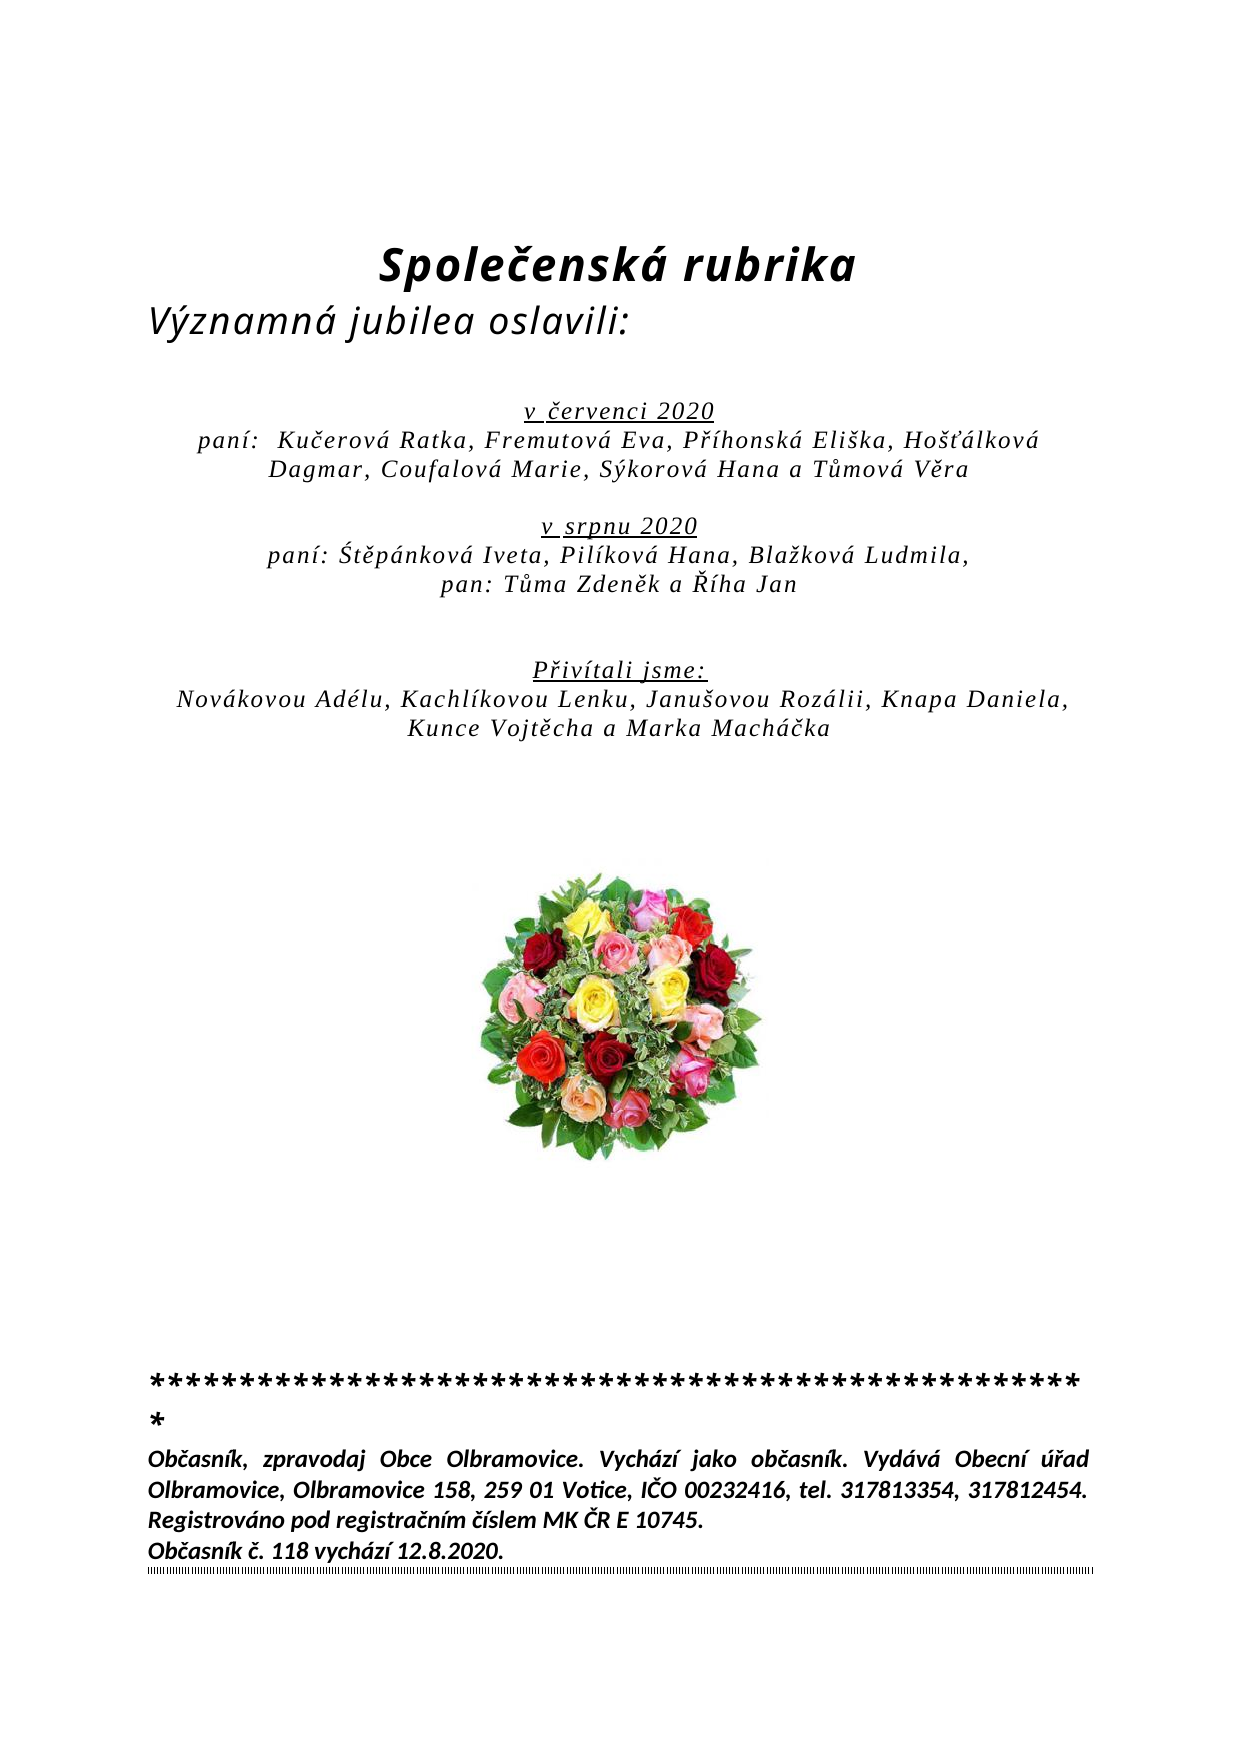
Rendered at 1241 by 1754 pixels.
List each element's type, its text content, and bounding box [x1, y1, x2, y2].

text v červenci 2020 [148, 396, 1093, 425]
text Novákovou Adélu, Kachlíkovou Lenku, Janušovou Rozálii, Knapa Daniela, Kunce Vojtěcha a Marka Macháčka [148, 684, 1093, 741]
text pan: Tůma Zdeněk a Říha Jan [148, 569, 1093, 598]
text Přivítali jsme: [148, 655, 1093, 684]
text Společenská rubrika [148, 232, 1093, 294]
text Významná jubilea oslavili: [148, 294, 1093, 345]
text paní: Śtěpánková Iveta, Pilíková Hana, Blažková Ludmila, [148, 540, 1093, 569]
text v srpnu 2020 [148, 511, 1093, 540]
text paní: Kučerová Ratka, Fremutová Eva, Příhonská Eliška, Hošťálková Dagmar, Coufalová Marie, Sýkorová Hana a Tůmová Věra [148, 425, 1093, 483]
text Občasník č. 118 vychází 12.8.2020. [148, 1535, 1093, 1574]
text Občasník, zpravodaj Obce Olbramovice. Vychází jako občasník. Vydává Obecní úřad Olbramovice, Olbramovice 158, 259 01 Votice, IČO 00232416, tel. 317813354, 317812454. Registrováno pod registračním číslem MK ČR E 10745. [148, 1443, 1093, 1535]
text ***************************************************** [148, 1364, 1093, 1443]
picture [471, 858, 769, 1173]
